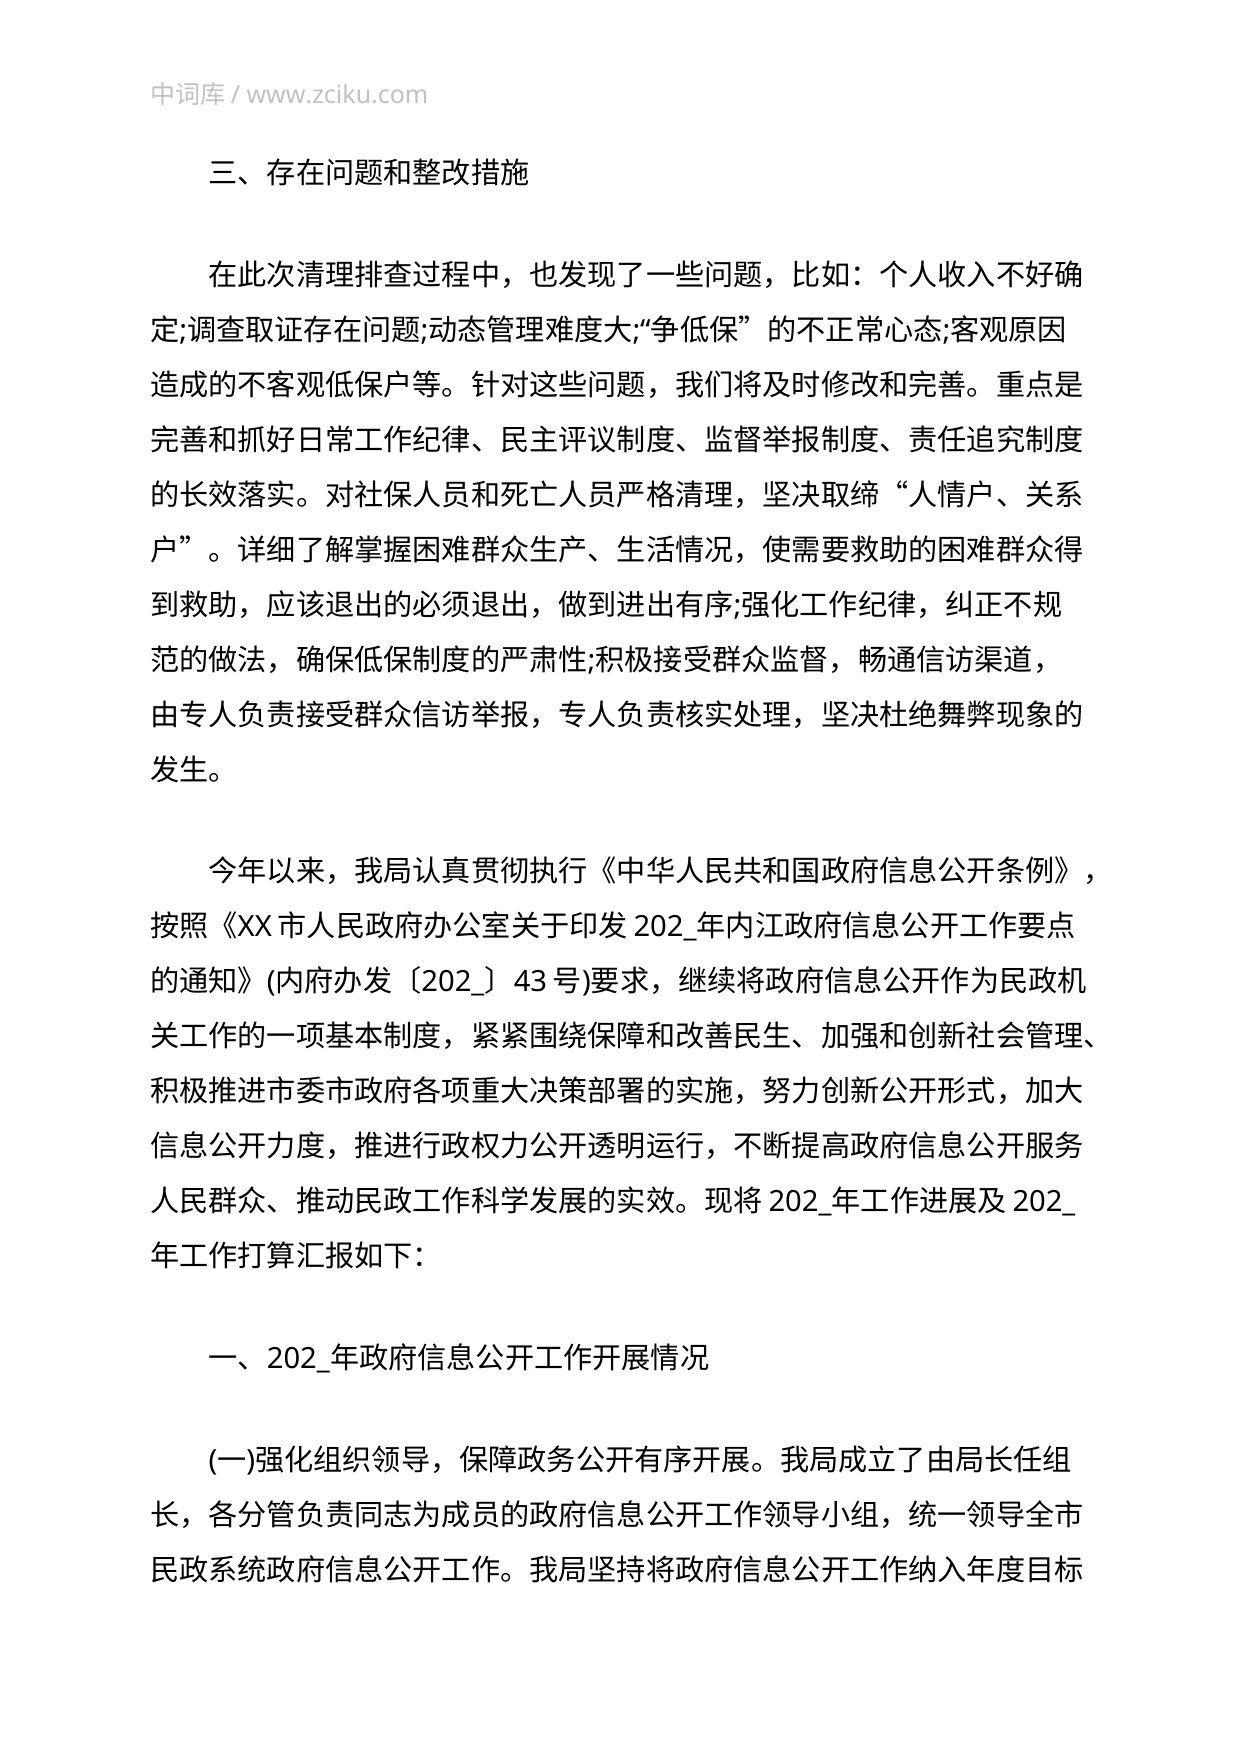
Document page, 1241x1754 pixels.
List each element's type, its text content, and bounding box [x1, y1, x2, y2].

text 三、存在问题和整改措施 [150, 150, 1090, 192]
text 在此次清理排查过程中，也发现了一些问题，比如：个人收入不好确定;调查取证存在问题;动态管理难度大;“争低保”的不正常心态;客观原因造成的不客观低保户等。针对这些问题，我们将及时修改和完善。重点是完善和抓好日常工作纪律、民主评议制度、监督举报制度、责任追究制度的长效落实。对社保人员和死亡人员严格清理，坚决取缔“人情户、关系户”。详细了解掌握困难群众生产、生活情况，使需要救助的困难群众得到救助，应该退出的必须退出，做到进出有序;强化工作纪律，纠正不规范的做法，确保低保制度的严肃性;积极接受群众监督，畅通信访渠道，由专人负责接受群众信访举报，专人负责核实处理，坚决杜绝舞弊现象的发生。 [150, 252, 1090, 788]
text 一、202_年政府信息公开工作开展情况 [150, 1334, 1090, 1377]
text 今年以来，我局认真贯彻执行《中华人民共和国政府信息公开条例》，按照《XX市人民政府办公室关于印发202_年内江政府信息公开工作要点的通知》(内府办发〔202_〕43号)要求，继续将政府信息公开作为民政机关工作的一项基本制度，紧紧围绕保障和改善民生、加强和创新社会管理、积极推进市委市政府各项重大决策部署的实施，努力创新公开形式，加大信息公开力度，推进行政权力公开透明运行，不断提高政府信息公开服务人民群众、推动民政工作科学发展的实效。现将202_年工作进展及202_年工作打算汇报如下： [150, 848, 1090, 1275]
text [150, 1436, 1090, 1588]
